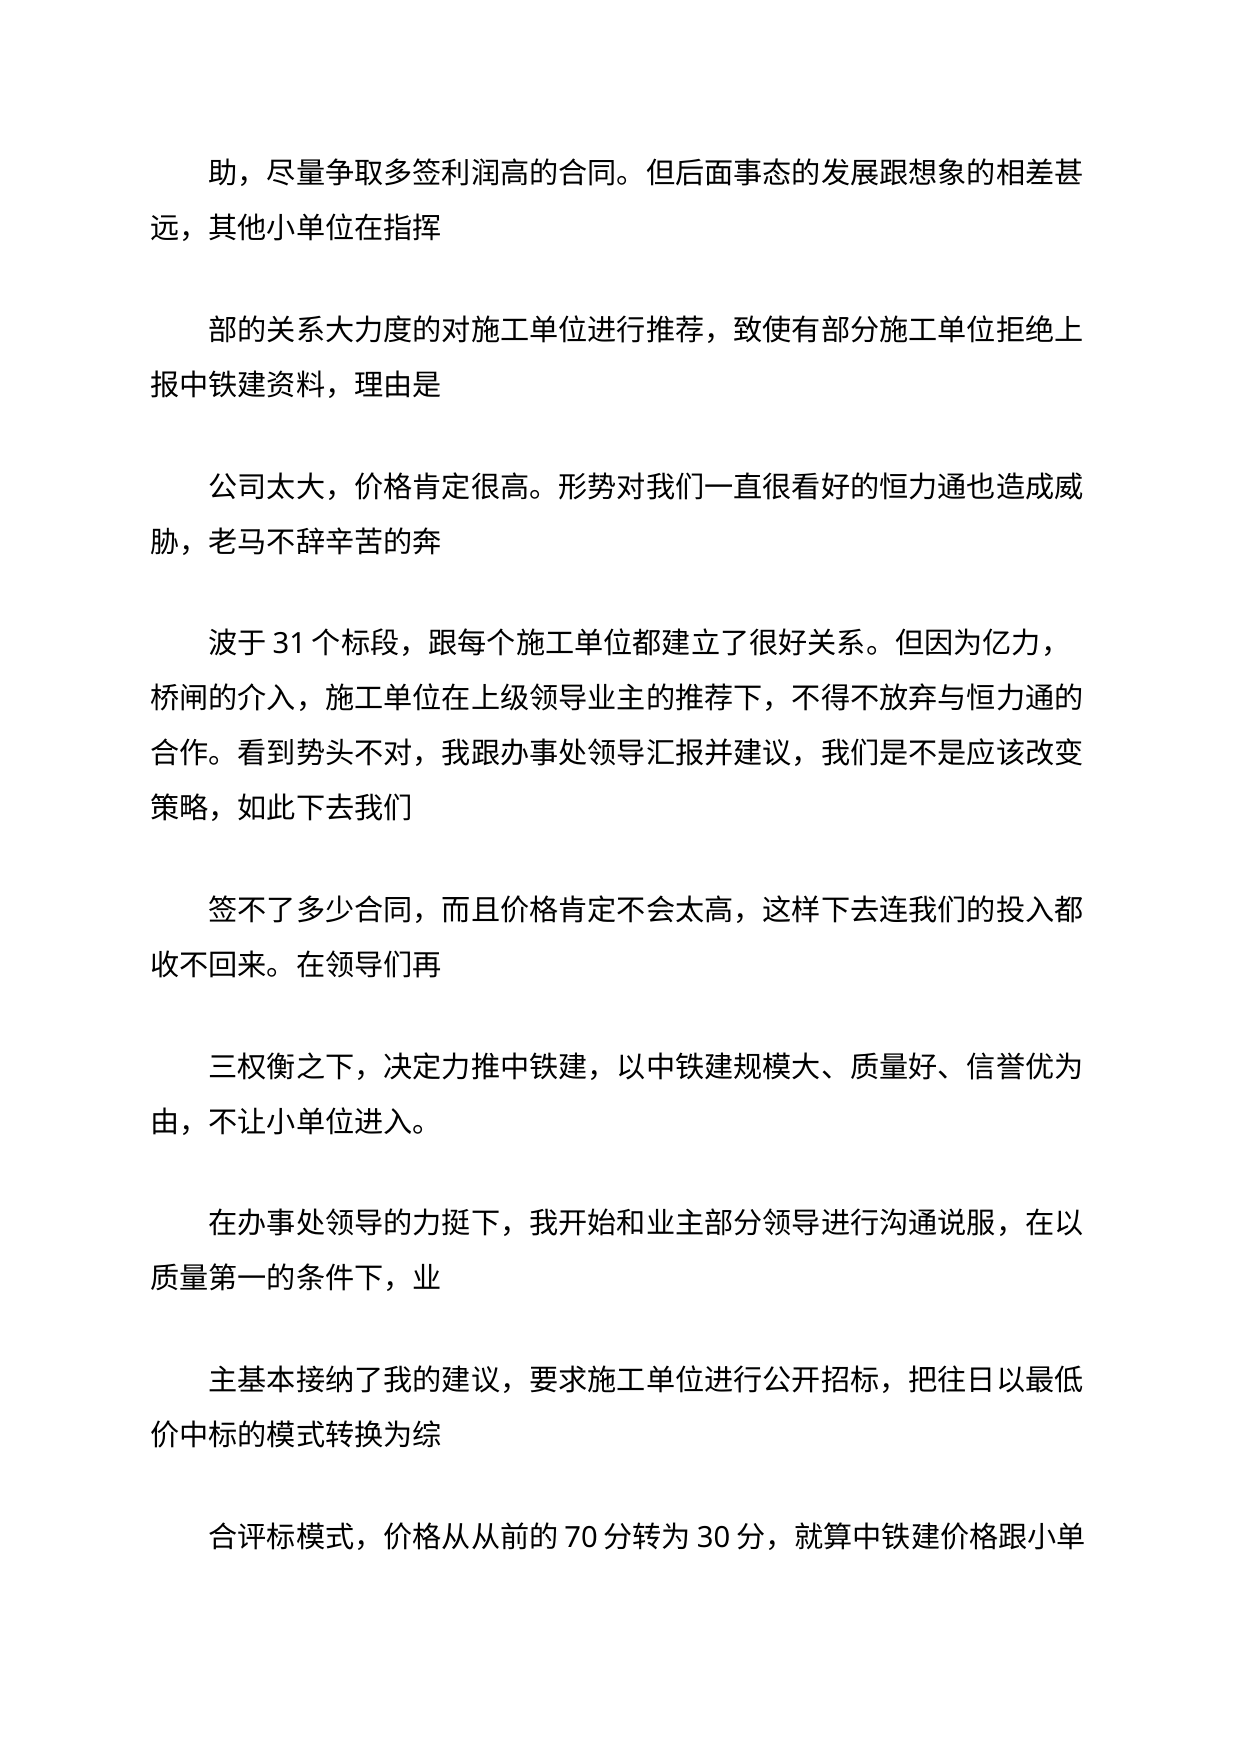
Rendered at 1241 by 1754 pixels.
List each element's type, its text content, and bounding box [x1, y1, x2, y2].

text 助，尽量争取多签利润高的合同。但后面事态的发展跟想象的相差甚远，其他小单位在指挥 [150, 150, 1090, 247]
text 部的关系大力度的对施工单位进行推荐，致使有部分施工单位拒绝上报中铁建资料，理由是 [150, 307, 1090, 404]
text 波于31个标段，跟每个施工单位都建立了很好关系。但因为亿力，桥闸的介入，施工单位在上级领导业主的推荐下，不得不放弃与恒力通的合作。看到势头不对，我跟办事处领导汇报并建议，我们是不是应该改变策略，如此下去我们 [150, 620, 1090, 827]
text 签不了多少合同，而且价格肯定不会太高，这样下去连我们的投入都收不回来。在领导们再 [150, 887, 1090, 984]
text 主基本接纳了我的建议，要求施工单位进行公开招标，把往日以最低价中标的模式转换为综 [150, 1357, 1090, 1454]
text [150, 1513, 1090, 1556]
text 公司太大，价格肯定很高。形势对我们一直很看好的恒力通也造成威胁，老马不辞辛苦的奔 [150, 463, 1090, 561]
text 三权衡之下，决定力推中铁建，以中铁建规模大、质量好、信誉优为由，不让小单位进入。 [150, 1043, 1090, 1140]
text 在办事处领导的力挺下，我开始和业主部分领导进行沟通说服，在以质量第一的条件下，业 [150, 1200, 1090, 1297]
